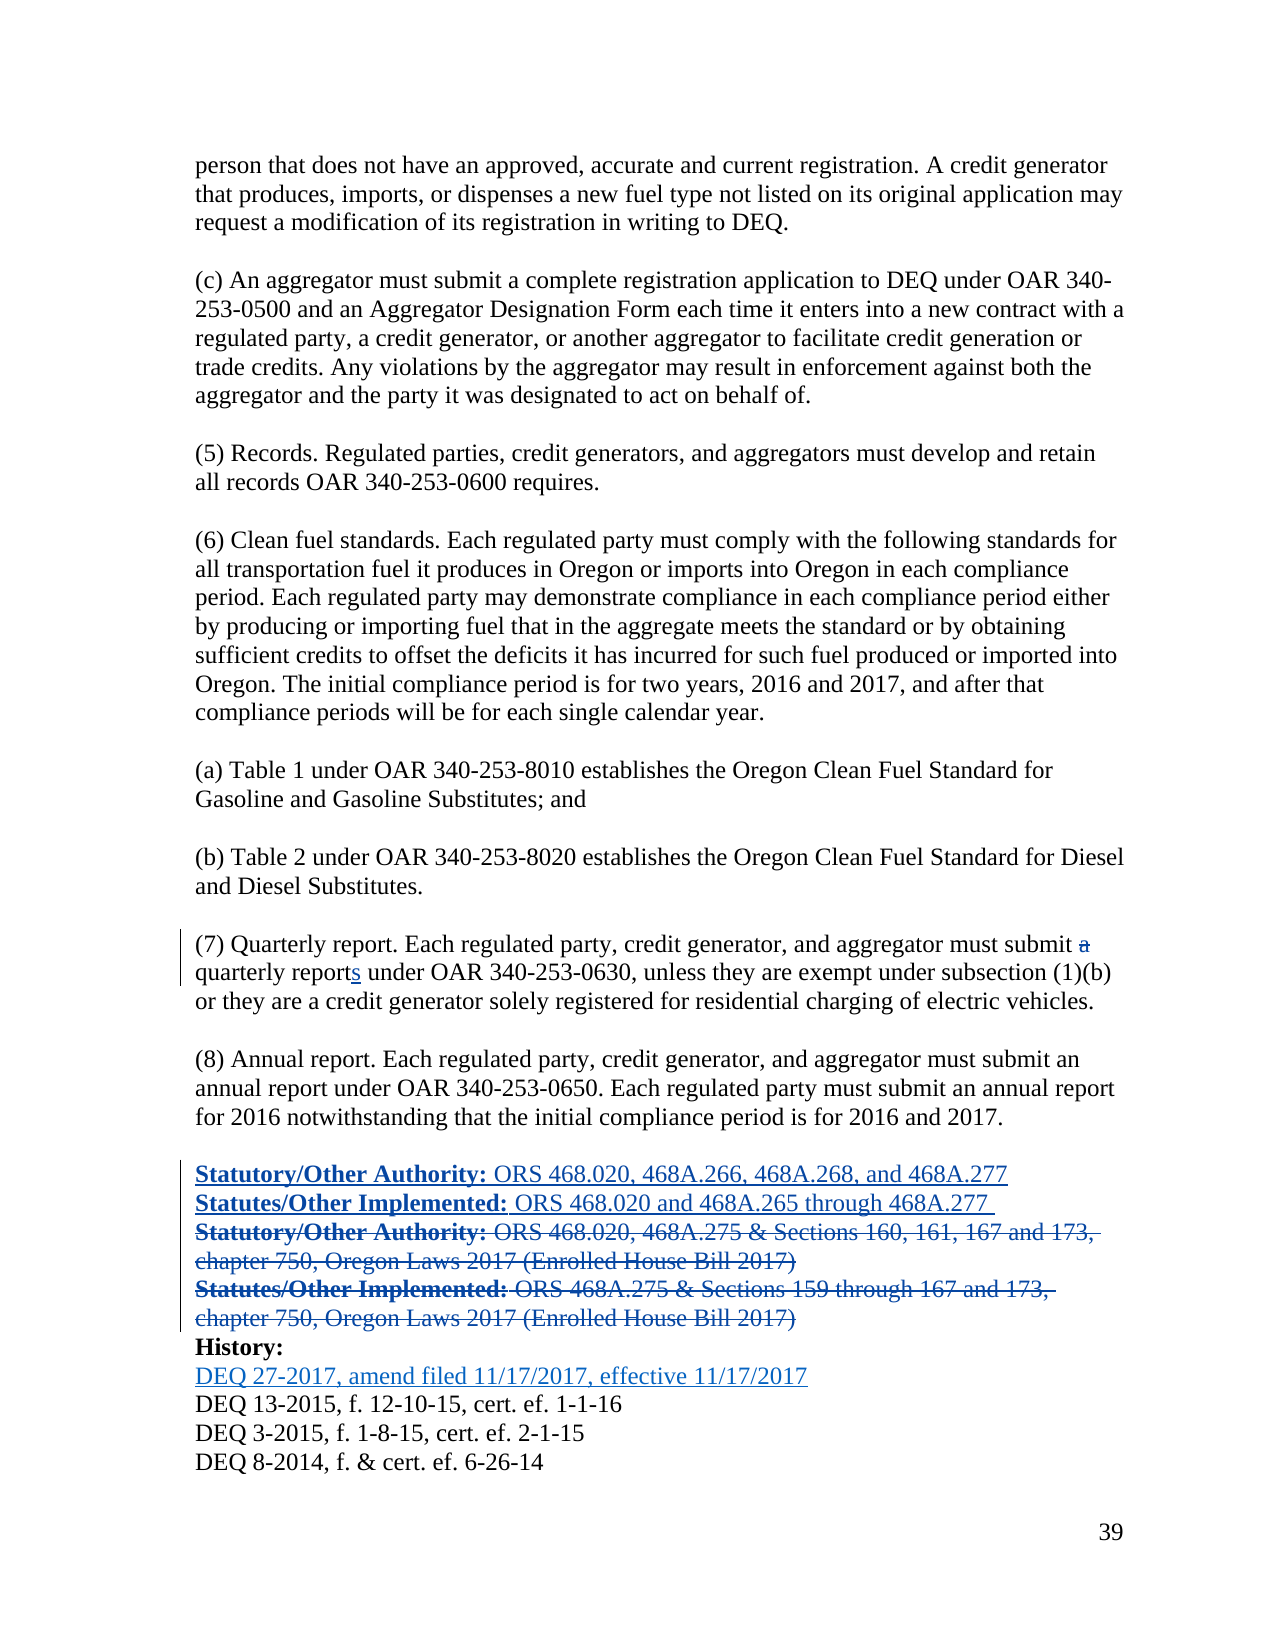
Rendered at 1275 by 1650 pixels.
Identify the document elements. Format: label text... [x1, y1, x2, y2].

text (7) Quarterly report. Each regulated party, credit generator, and aggregator must submit quarterly report under OAR 340-253-0630, unless they are exempt under subsection (1)(b) or they are a credit generator solely registered for residential charging of electric vehicles. [195, 929, 1125, 1015]
text (b) Table 2 under OAR 340-253-8020 establishes the Oregon Clean Fuel Standard for Diesel and Diesel Substitutes. [195, 842, 1125, 899]
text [195, 150, 1125, 236]
text (8) Annual report. Each regulated party, credit generator, and aggregator must submit an annual report under OAR 340-253-0650. Each regulated party must submit an annual report for 2016 notwithstanding that the initial compliance period is for 2016 and 2017. [195, 1044, 1125, 1130]
text (6) Clean fuel standards. Each regulated party must comply with the following standards for all transportation fuel it produces in Oregon or imports into Oregon in each compliance period. Each regulated party may demonstrate compliance in each compliance period either by producing or importing fuel that in the aggregate meets the standard or by obtaining sufficient credits to offset the deficits it has incurred for such fuel produced or imported into Oregon. The initial compliance period is for two years, 2016 and 2017, and after that compliance periods will be for each single calendar year. [195, 525, 1125, 726]
text (c) An aggregator must submit a complete registration application to DEQ under OAR 340-253-0500 and an Aggregator Designation Form each time it enters into a new contract with a regulated party, a credit generator, or another aggregator to facilitate credit generation or trade credits. Any violations by the aggregator may result in enforcement against both the aggregator and the party it was designated to act on behalf of. [195, 265, 1125, 409]
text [195, 1159, 1125, 1476]
text (5) Records. Regulated parties, credit generators, and aggregators must develop and retain all records OAR 340-253-0600 requires. [195, 438, 1125, 496]
text (a) Table 1 under OAR 340-253-8010 establishes the Oregon Clean Fuel Standard for Gasoline and Gasoline Substitutes; and [195, 755, 1125, 813]
